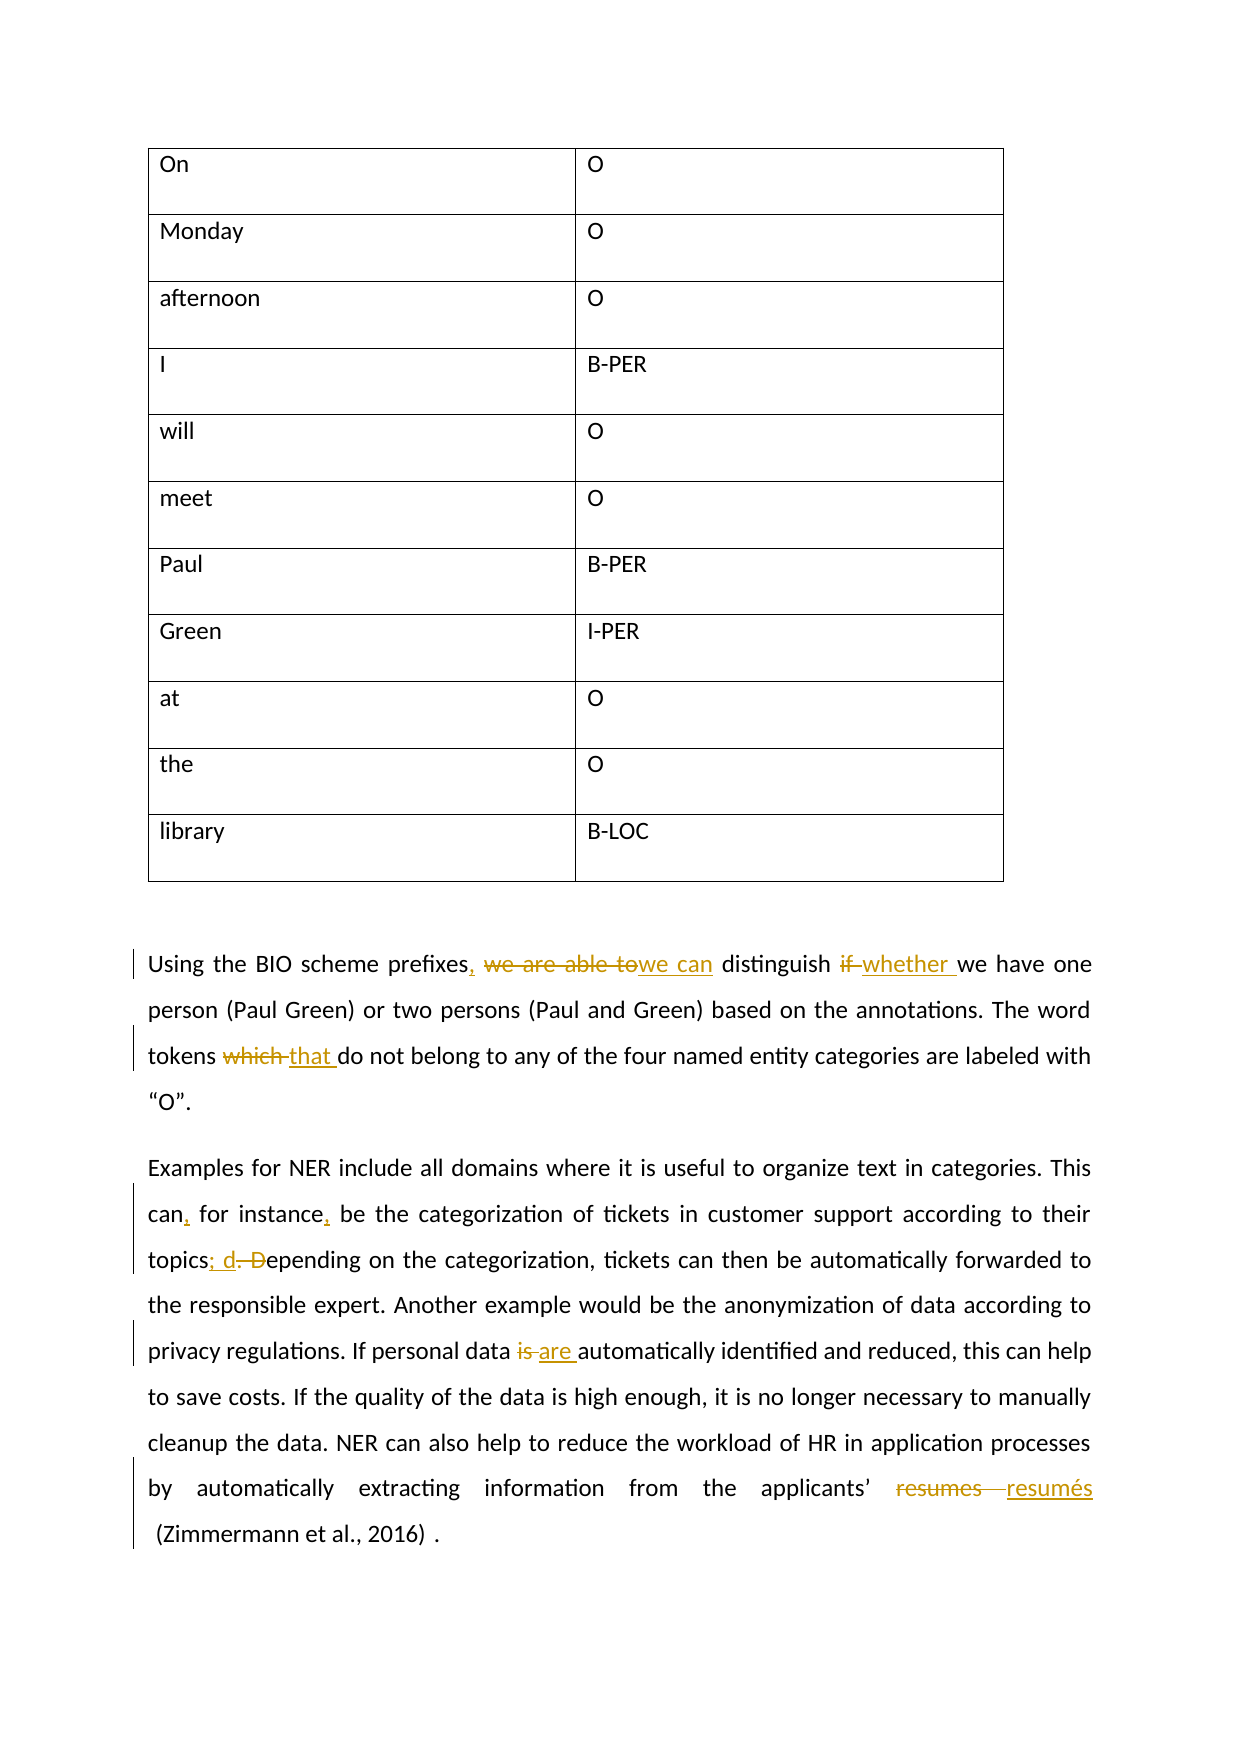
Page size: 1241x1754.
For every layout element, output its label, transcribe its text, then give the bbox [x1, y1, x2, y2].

table_cell B-PER [576, 349, 1003, 414]
table_cell library [149, 815, 575, 881]
text Examples for NER include all domains where it is useful to organize text in categories. This can for instance be the categorization of tickets in customer support according to their topicsepending on the categorization, tickets can then be automatically forwarded to the responsible expert. Another example would be the anonymization of data according to privacy regulations. If personal data automatically identified and reduced, this can help to save costs. If the quality of the data is high enough, it is no longer necessary to manually cleanup the data. NER can also help to reduce the workload of HR in application processes by automatically extracting information from the applicants’ . [148, 1152, 1093, 1549]
table_cell will [149, 415, 575, 481]
table_cell at [149, 682, 575, 748]
table_cell B-PER [576, 549, 1003, 614]
table_cell O [576, 682, 1003, 748]
table_cell Green [149, 615, 575, 681]
table_cell Paul [149, 549, 575, 614]
table_cell the [149, 749, 575, 814]
table_cell afternoon [149, 282, 575, 348]
table_cell O [576, 215, 1003, 281]
table_cell I-PER [576, 615, 1003, 681]
table_cell O [576, 415, 1003, 481]
text Using the BIO scheme prefixes distinguish we have one person (Paul Green) or two persons (Paul and Green) based on the annotations. The word tokens do not belong to any of the four named entity categories are labeled with “O”. [148, 948, 1093, 1116]
table_cell B-LOC [576, 815, 1003, 881]
table_cell meet [149, 482, 575, 548]
table_header On [149, 149, 575, 214]
table_header O [576, 149, 1003, 214]
table_cell O [576, 482, 1003, 548]
table_cell O [576, 749, 1003, 814]
table_cell O [576, 282, 1003, 348]
table_cell Monday [149, 215, 575, 281]
table_cell I [149, 349, 575, 414]
